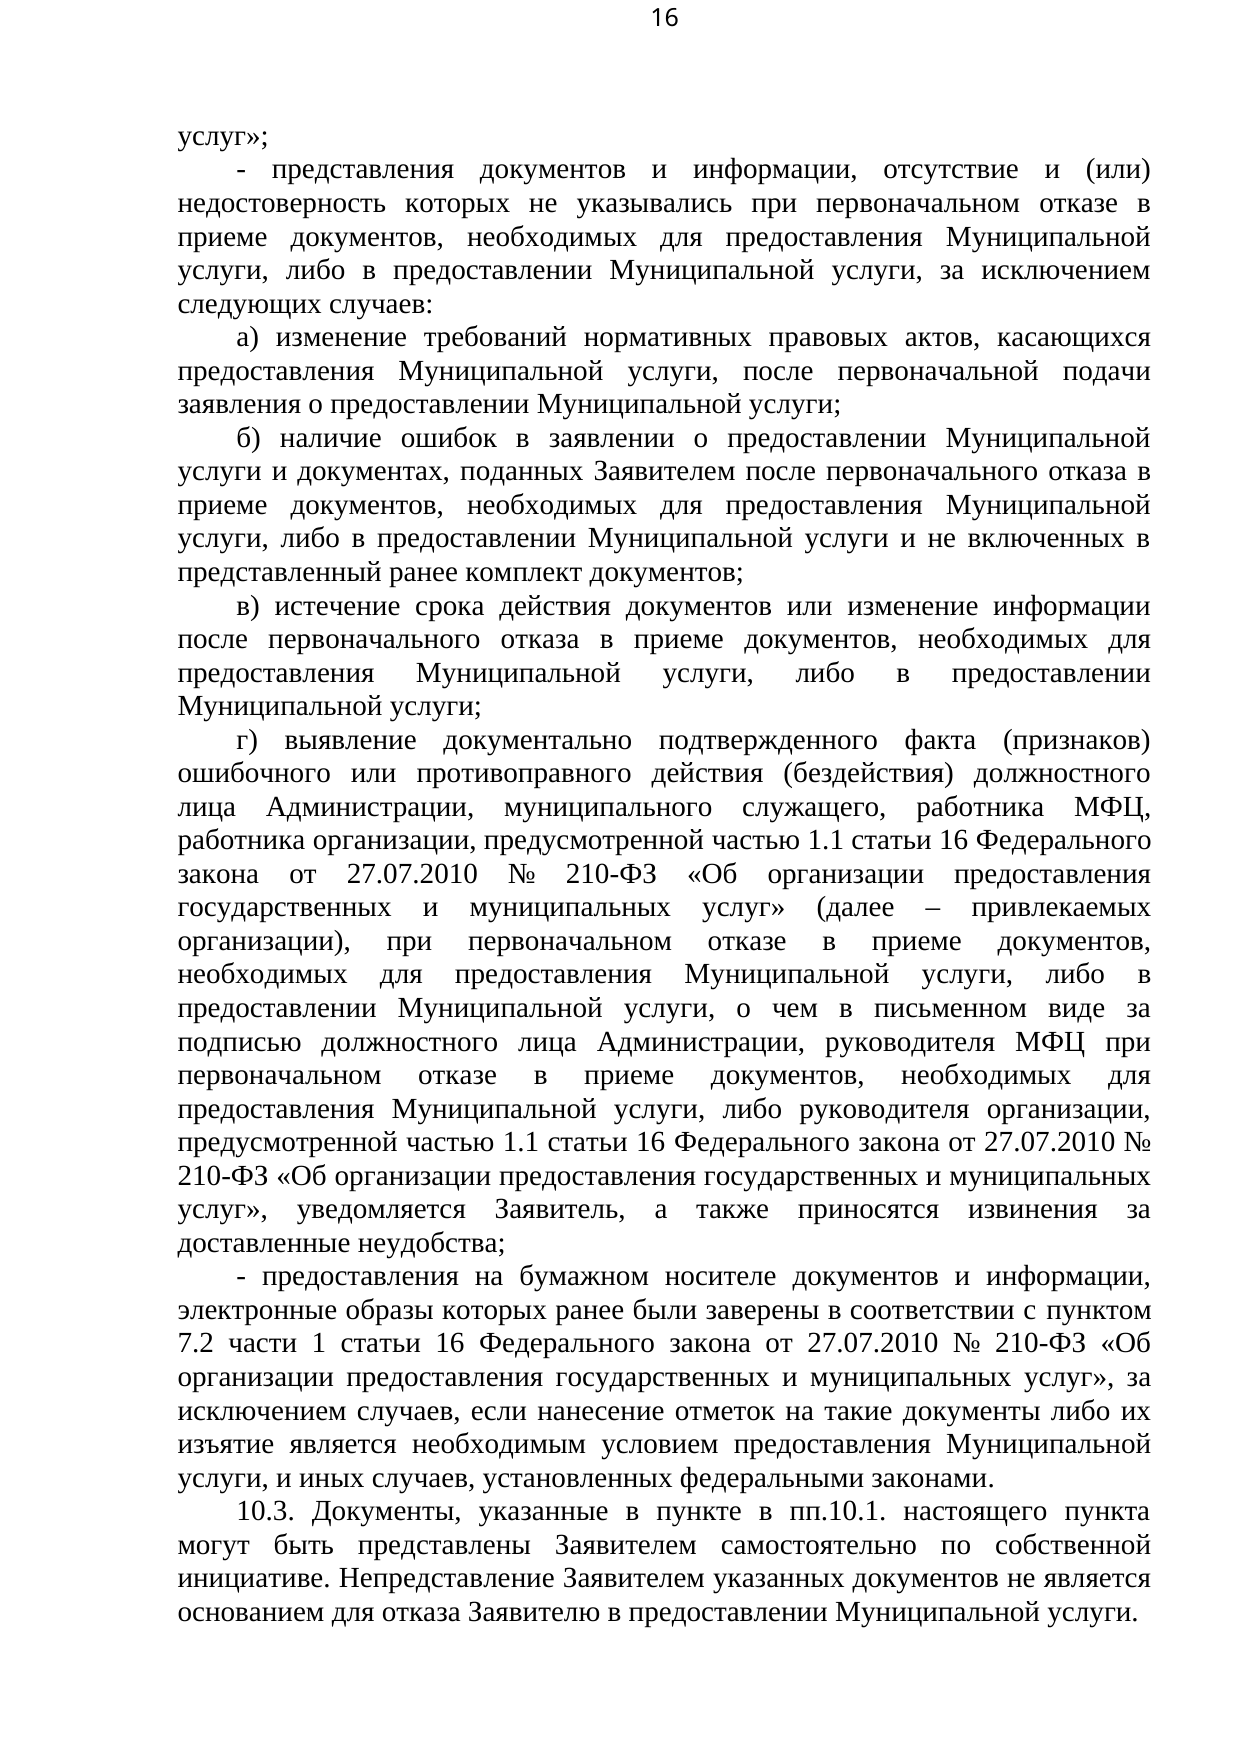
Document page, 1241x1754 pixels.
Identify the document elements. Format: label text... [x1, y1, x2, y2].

text - предоставления на бумажном носителе документов и информации, электронные образы которых ранее были заверены в соответствии с пунктом 7.2 части 1 статьи 16 Федерального закона от 27.07.2010 № 210-ФЗ «Об организации предоставления государственных и муниципальных услуг», за исключением случаев, если нанесение отметок на такие документы либо их изъятие является необходимым условием предоставления Муниципальной услуги, и иных случаев, установленных федеральными законами. [177, 1258, 1152, 1493]
text б) наличие ошибок в заявлении о предоставлении Муниципальной услуги и документах, поданных Заявителем после первоначального отказа в приеме документов, необходимых для предоставления Муниципальной услуги, либо в предоставлении Муниципальной услуги и не включенных в представленный ранее комплект документов; [177, 420, 1152, 588]
text а) изменение требований нормативных правовых актов, касающихся предоставления Муниципальной услуги, после первоначальной подачи заявления о предоставлении Муниципальной услуги; [177, 319, 1152, 420]
text в) истечение срока действия документов или изменение информации после первоначального отказа в приеме документов, необходимых для предоставления Муниципальной услуги, либо в предоставлении Муниципальной услуги; [177, 588, 1152, 722]
text - представления документов и информации, отсутствие и (или) недостоверность которых не указывались при первоначальном отказе в приеме документов, необходимых для предоставления Муниципальной услуги, либо в предоставлении Муниципальной услуги, за исключением следующих случаев: [177, 152, 1152, 319]
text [177, 118, 1152, 152]
text 10.3. Документы, указанные в пункте в пп.10.1. настоящего пункта могут быть представлены Заявителем самостоятельно по собственной инициативе. Непредставление Заявителем указанных документов не является основанием для отказа Заявителю в предоставлении Муниципальной услуги. [177, 1493, 1152, 1627]
text г) выявление документально подтвержденного факта (признаков) ошибочного или противоправного действия (бездействия) должностного лица Администрации, муниципального служащего, работника МФЦ, работника организации, предусмотренной частью 1.1 статьи 16 Федерального закона от 27.07.2010 № 210-ФЗ «Об организации предоставления государственных и муниципальных услуг» (далее – привлекаемых организации), при первоначальном отказе в приеме документов, необходимых для предоставления Муниципальной услуги, либо в предоставлении Муниципальной услуги, о чем в письменном виде за подписью должностного лица Администрации, руководителя МФЦ при первоначальном отказе в приеме документов, необходимых для предоставления Муниципальной услуги, либо руководителя организации, предусмотренной частью 1.1 статьи 16 Федерального закона от 27.07.2010 № 210-ФЗ «Об организации предоставления государственных и муниципальных услуг», уведомляется Заявитель, а также приносятся извинения за доставленные неудобства; [177, 722, 1152, 1258]
